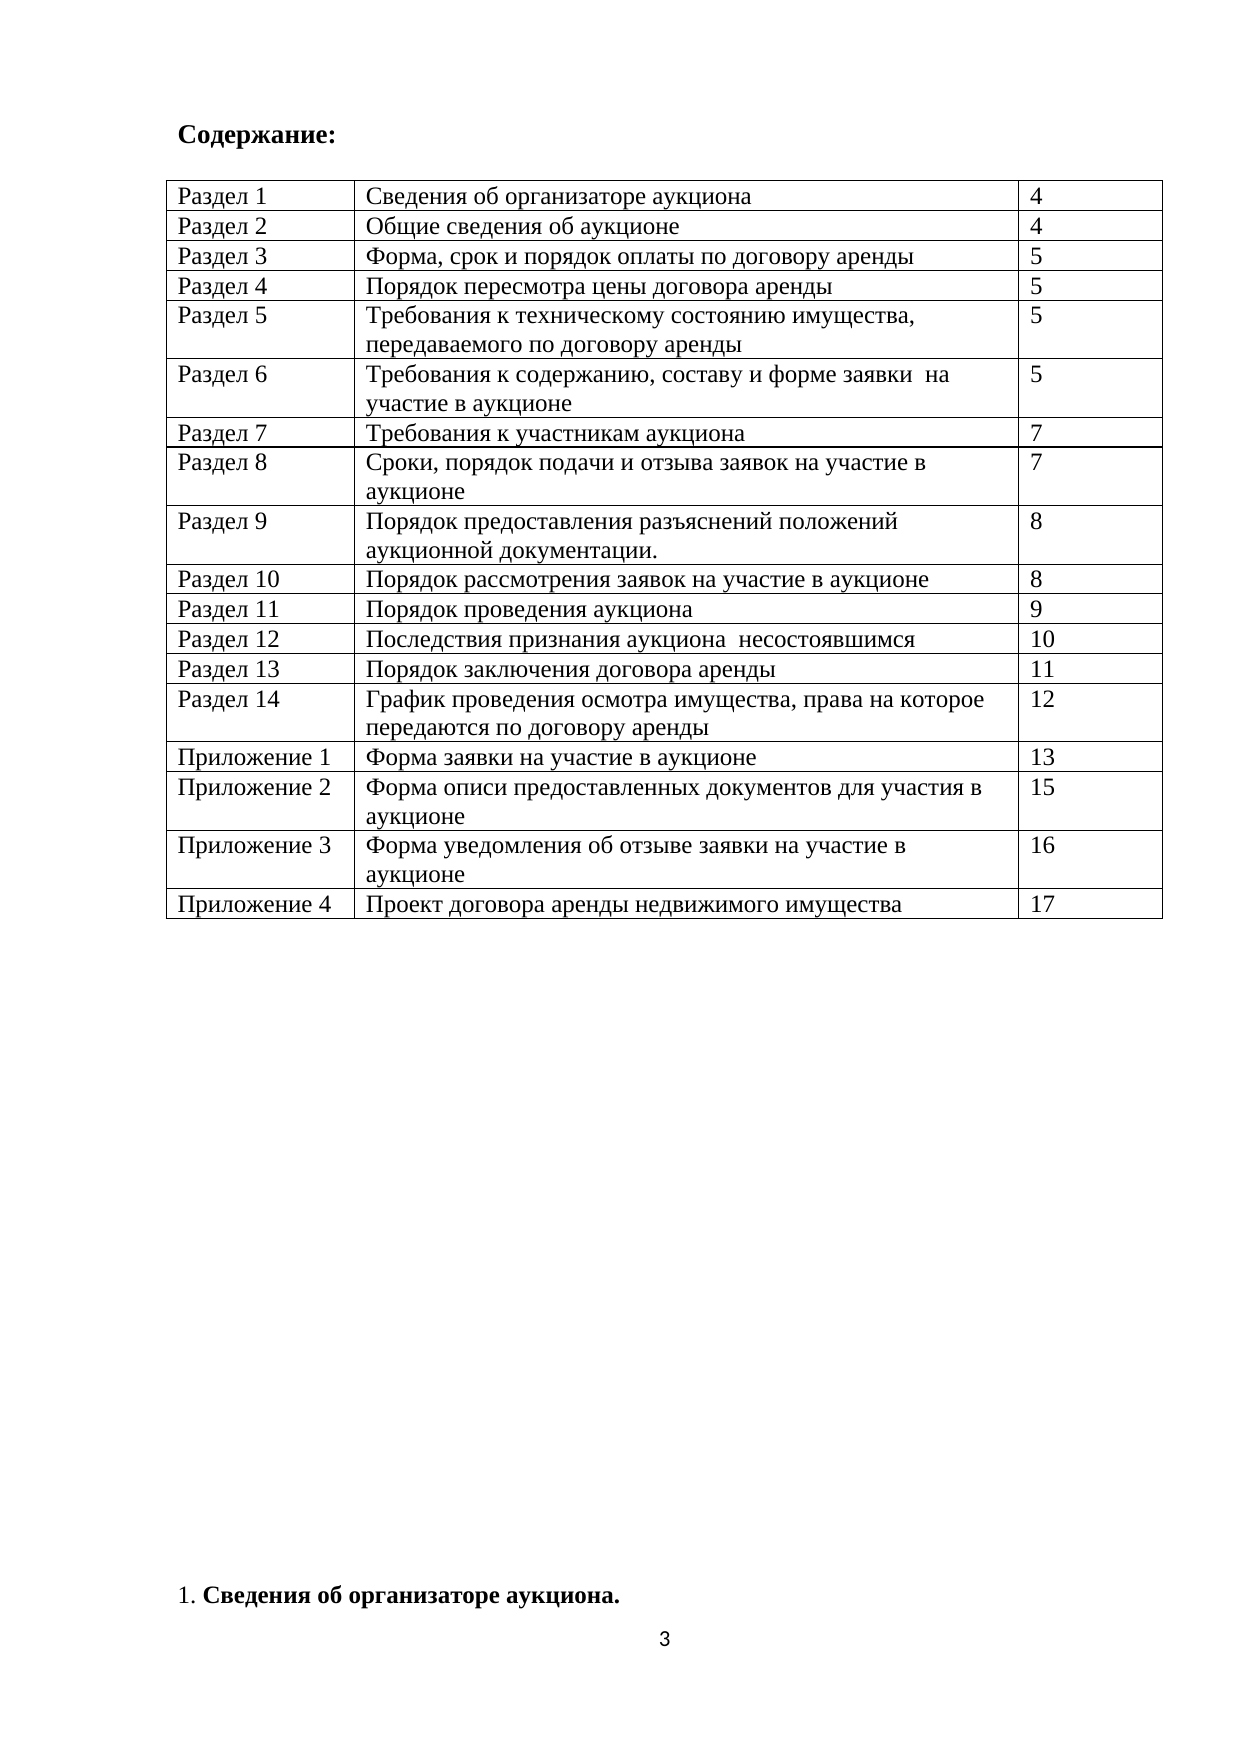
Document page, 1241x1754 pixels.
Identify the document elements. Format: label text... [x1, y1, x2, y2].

table_cell 7 [1019, 418, 1162, 446]
table_cell Раздел 14 [167, 684, 354, 741]
table_cell Приложение 3 [167, 831, 354, 888]
table_cell Требования к участникам аукциона [355, 418, 1018, 446]
table_cell Раздел 13 [167, 654, 354, 683]
table_cell 15 [1019, 772, 1162, 829]
table_cell Форма, срок и порядок оплаты по договору аренды [355, 241, 1018, 270]
table_cell 5 [1019, 271, 1162, 299]
table_cell 12 [1019, 684, 1162, 741]
table_cell Раздел 9 [167, 506, 354, 563]
table_cell 4 [1019, 211, 1162, 240]
table_cell Раздел 11 [167, 594, 354, 623]
table_cell График проведения осмотра имущества, права на которое передаются по договору аренды [355, 684, 1018, 741]
table_cell 10 [1019, 624, 1162, 653]
table_header Сведения об организаторе аукциона [355, 181, 1018, 210]
text Содержание: [177, 118, 1152, 149]
table_cell Проект договора аренды недвижимого имущества [355, 889, 1018, 918]
table_cell Последствия признания аукциона несостоявшимся [355, 624, 1018, 653]
table_cell 8 [1019, 565, 1162, 593]
table_header 4 [1019, 181, 1162, 210]
table_cell 8 [1019, 506, 1162, 563]
table_cell 7 [1019, 448, 1162, 505]
table_cell Раздел 10 [167, 565, 354, 593]
text 1. Сведения об организаторе аукциона. [177, 1580, 1152, 1609]
table_cell Раздел 7 [167, 418, 354, 446]
table_cell 17 [1019, 889, 1162, 918]
table_cell Приложение 2 [167, 772, 354, 829]
table_cell Раздел 8 [167, 448, 354, 505]
table_cell Форма уведомления об отзыве заявки на участие в аукционе [355, 831, 1018, 888]
table_cell 5 [1019, 301, 1162, 358]
table_cell 13 [1019, 742, 1162, 771]
table_cell 5 [1019, 241, 1162, 270]
table_cell Раздел 2 [167, 211, 354, 240]
table_cell Порядок пересмотра цены договора аренды [355, 271, 1018, 299]
table_cell Требования к техническому состоянию имущества, передаваемого по договору аренды [355, 301, 1018, 358]
table_cell Раздел 5 [167, 301, 354, 358]
table_cell Порядок проведения аукциона [355, 594, 1018, 623]
table_cell Раздел 12 [167, 624, 354, 653]
table_cell Раздел 4 [167, 271, 354, 299]
table_cell Раздел 6 [167, 359, 354, 417]
table_cell Общие сведения об аукционе [355, 211, 1018, 240]
table_cell Приложение 4 [167, 889, 354, 918]
table_cell 11 [1019, 654, 1162, 683]
table_cell Порядок предоставления разъяснений положений аукционной документации. [355, 506, 1018, 563]
table_cell 9 [1019, 594, 1162, 623]
table_cell 16 [1019, 831, 1162, 888]
table_cell Требования к содержанию, составу и форме заявки на участие в аукционе [355, 359, 1018, 417]
table_header Раздел 1 [167, 181, 354, 210]
table_cell Сроки, порядок подачи и отзыва заявок на участие в аукционе [355, 448, 1018, 505]
table_cell 5 [1019, 359, 1162, 417]
table_cell Форма заявки на участие в аукционе [355, 742, 1018, 771]
table_cell Форма описи предоставленных документов для участия в аукционе [355, 772, 1018, 829]
table_cell Приложение 1 [167, 742, 354, 771]
table_cell Порядок рассмотрения заявок на участие в аукционе [355, 565, 1018, 593]
table_cell Порядок заключения договора аренды [355, 654, 1018, 683]
table_cell Раздел 3 [167, 241, 354, 270]
